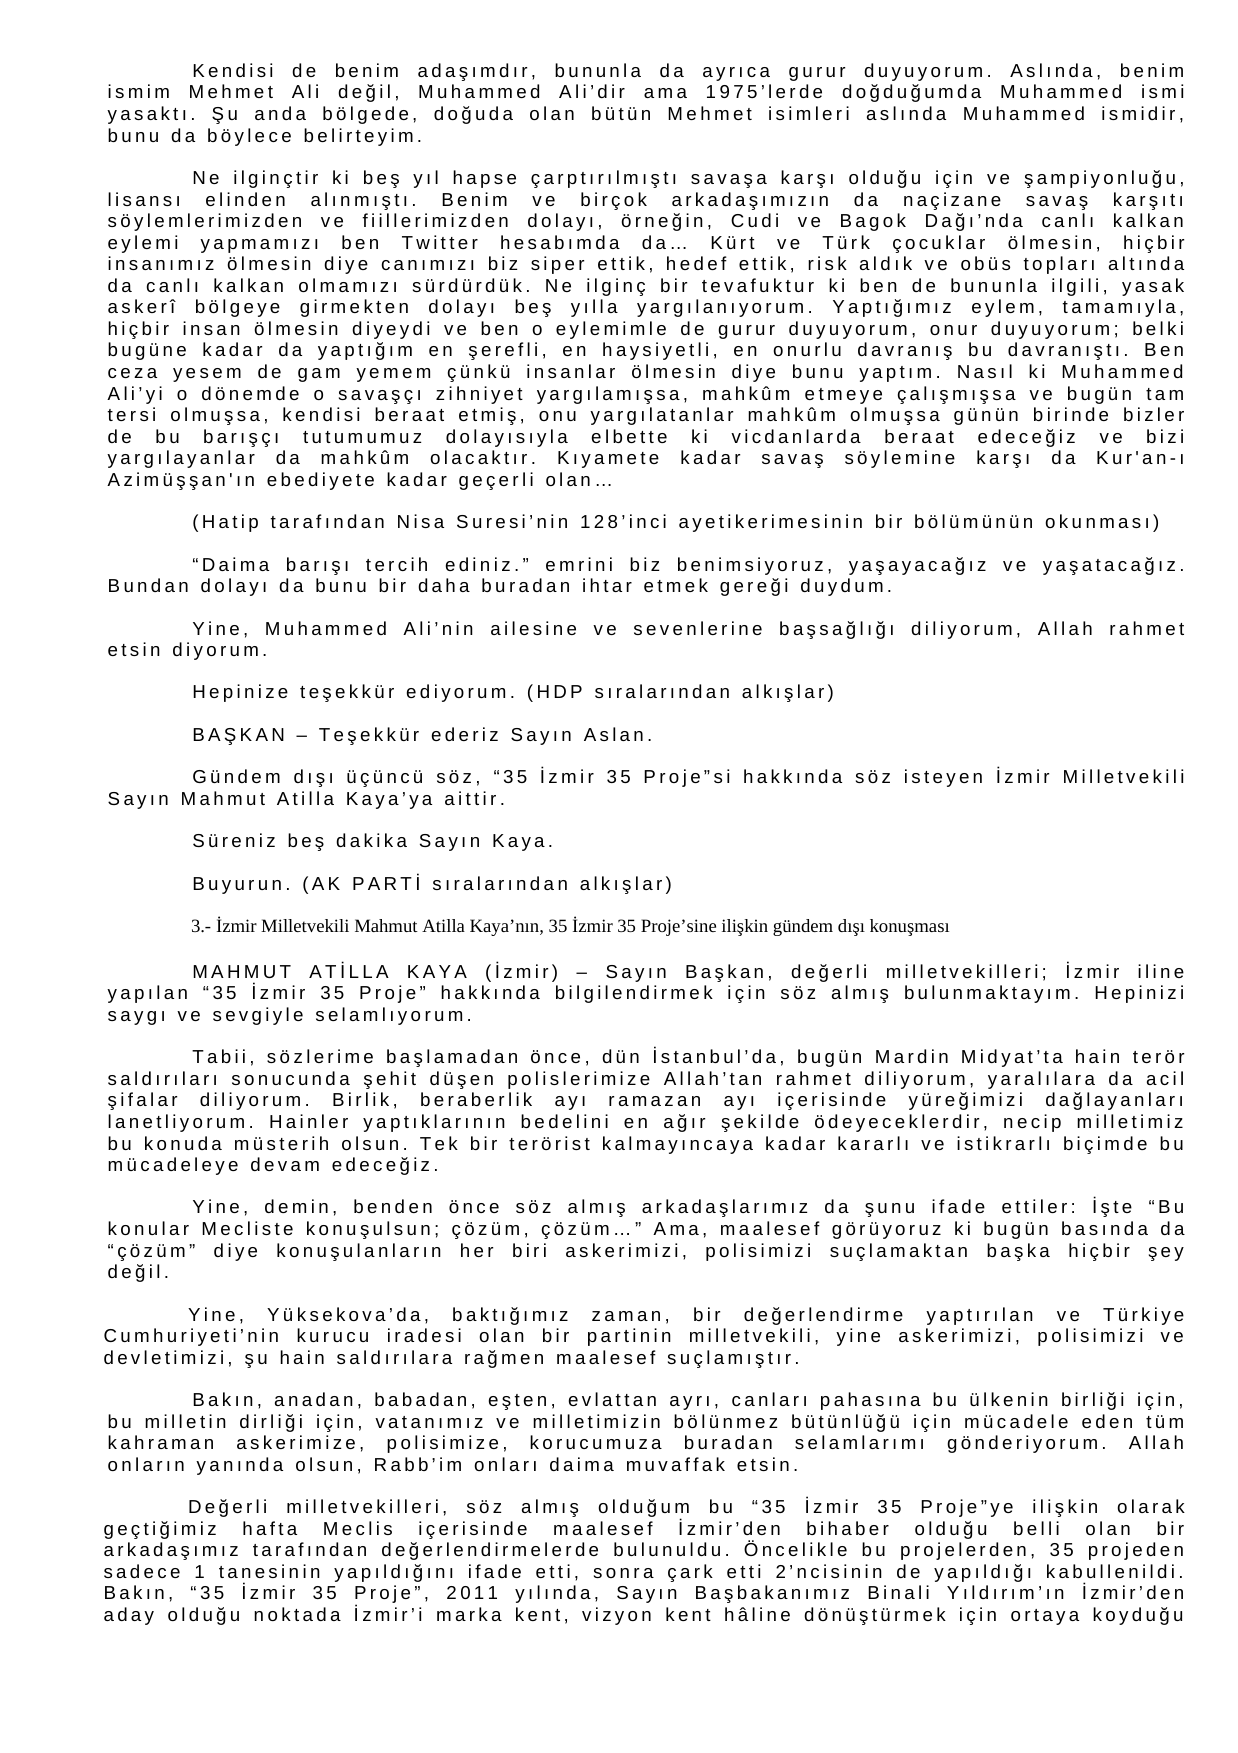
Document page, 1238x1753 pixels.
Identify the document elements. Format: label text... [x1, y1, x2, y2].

text Yine, Muhammed Ali’nin ailesine ve sevenlerine başsağlığı diliyorum, Allah rahmet etsin diyorum. [107, 617, 1186, 661]
text Buyurun. (AK PARTİ sıralarından alkışlar) [107, 872, 1186, 894]
text “Daima barışı tercih ediniz.” emrini biz benimsiyoruz, yaşayacağız ve yaşatacağız. Bundan dolayı da bunu bir daha buradan ihtar etmek gereği duydum. [107, 553, 1186, 597]
text Bakın, anadan, babadan, eşten, evlattan ayrı, canları pahasına bu ülkenin birliği için, bu milletin dirliği için, vatanımız ve milletimizin bölünmez bütünlüğü için mücadele eden tüm kahraman askerimize, polisimize, korucumuza buradan selamlarımı gönderiyorum. Allah onların yanında olsun, Rabb’im onları daima muvaffak etsin. [107, 1389, 1186, 1475]
text Kendisi de benim adaşımdır, bununla da ayrıca gurur duyuyorum. Aslında, benim ismim Mehmet Ali değil, Muhammed Ali’dir ama 1975’lerde doğduğumda Muhammed ismi yasaktı. Şu anda bölgede, doğuda olan bütün Mehmet isimleri aslında Muhammed ismidir, bunu da böylece belirteyim. [107, 60, 1186, 146]
text Yine, demin, benden önce söz almış arkadaşlarımız da şunu ifade ettiler: İşte “Bu konular Mecliste konuşulsun; çözüm, çözüm…” Ama, maalesef görüyoruz ki bugün basında da “çözüm” diye konuşulanların her biri askerimizi, polisimizi suçlamaktan başka hiçbir şey değil. [107, 1196, 1186, 1282]
text (Hatip tarafından Nisa Suresi’nin 128’inci ayetikerimesinin bir bölümünün okunması) [107, 511, 1186, 533]
text Hepinize teşekkür ediyorum. (HDP sıralarından alkışlar) [107, 681, 1186, 703]
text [103, 1496, 1186, 1625]
text 3.- İzmir Milletvekili Mahmut Atilla Kaya’nın, 35 İzmir 35 Proje’sine ilişkin gündem dışı konuşması [112, 915, 1184, 936]
text Yine, Yüksekova’da, baktığımız zaman, bir değerlendirme yaptırılan ve Türkiye Cumhuriyeti’nin kurucu iradesi olan bir partinin milletvekili, yine askerimizi, polisimizi ve devletimizi, şu hain saldırılara rağmen maalesef suçlamıştır. [103, 1303, 1186, 1368]
text BAŞKAN – Teşekkür ederiz Sayın Aslan. [107, 724, 1186, 745]
text MAHMUT ATİLLA KAYA (İzmir) – Sayın Başkan, değerli milletvekilleri; İzmir iline yapılan “35 İzmir 35 Proje” hakkında bilgilendirmek için söz almış bulunmaktayım. Hepinizi saygı ve sevgiyle selamlıyorum. [107, 961, 1186, 1025]
text Süreniz beş dakika Sayın Kaya. [107, 830, 1186, 852]
text Ne ilginçtir ki beş yıl hapse çarptırılmıştı savaşa karşı olduğu için ve şampiyonluğu, lisansı elinden alınmıştı. Benim ve birçok arkadaşımızın da naçizane savaş karşıtı söylemlerimizden ve fiillerimizden dolayı, örneğin, Cudi ve Bagok Dağı’nda canlı kalkan eylemi yapmamızı ben Twitter hesabımda da… Kürt ve Türk çocuklar ölmesin, hiçbir insanımız ölmesin diye canımızı biz siper ettik, hedef ettik, risk aldık ve obüs topları altında da canlı kalkan olmamızı sürdürdük. Ne ilginç bir tevafuktur ki ben de bununla ilgili, yasak askerî bölgeye girmekten dolayı beş yılla yargılanıyorum. Yaptığımız eylem, tamamıyla, hiçbir insan ölmesin diyeydi ve ben o eylemimle de gurur duyuyorum, onur duyuyorum; belki bugüne kadar da yaptığım en şerefli, en haysiyetli, en onurlu davranış bu davranıştı. Ben ceza yesem de gam yemem çünkü insanlar ölmesin diye bunu yaptım. Nasıl ki Muhammed Ali’yi o dönemde o savaşçı zihniyet yargılamışsa, mahkûm etmeye çalışmışsa ve bugün tam tersi olmuşsa, kendisi beraat etmiş, onu yargılatanlar mahkûm olmuşsa günün birinde bizler de bu barışçı tutumumuz dolayısıyla elbette ki vicdanlarda beraat edeceğiz ve bizi yargılayanlar da mahkûm olacaktır. Kıyamete kadar savaş söylemine karşı da Kur'an-ı Azimüşşan'ın ebediyete kadar geçerli olan… [107, 167, 1186, 490]
text Tabii, sözlerime başlamadan önce, dün İstanbul’da, bugün Mardin Midyat’ta hain terör saldırıları sonucunda şehit düşen polislerimize Allah’tan rahmet diliyorum, yaralılara da acil şifalar diliyorum. Birlik, beraberlik ayı ramazan ayı içerisinde yüreğimizi dağlayanları lanetliyorum. Hainler yaptıklarının bedelini en ağır şekilde ödeyeceklerdir, necip milletimiz bu konuda müsterih olsun. Tek bir terörist kalmayıncaya kadar kararlı ve istikrarlı biçimde bu mücadeleye devam edeceğiz. [107, 1046, 1186, 1175]
text Gündem dışı üçüncü söz, “35 İzmir 35 Proje”si hakkında söz isteyen İzmir Milletvekili Sayın Mahmut Atilla Kaya’ya aittir. [107, 766, 1186, 809]
